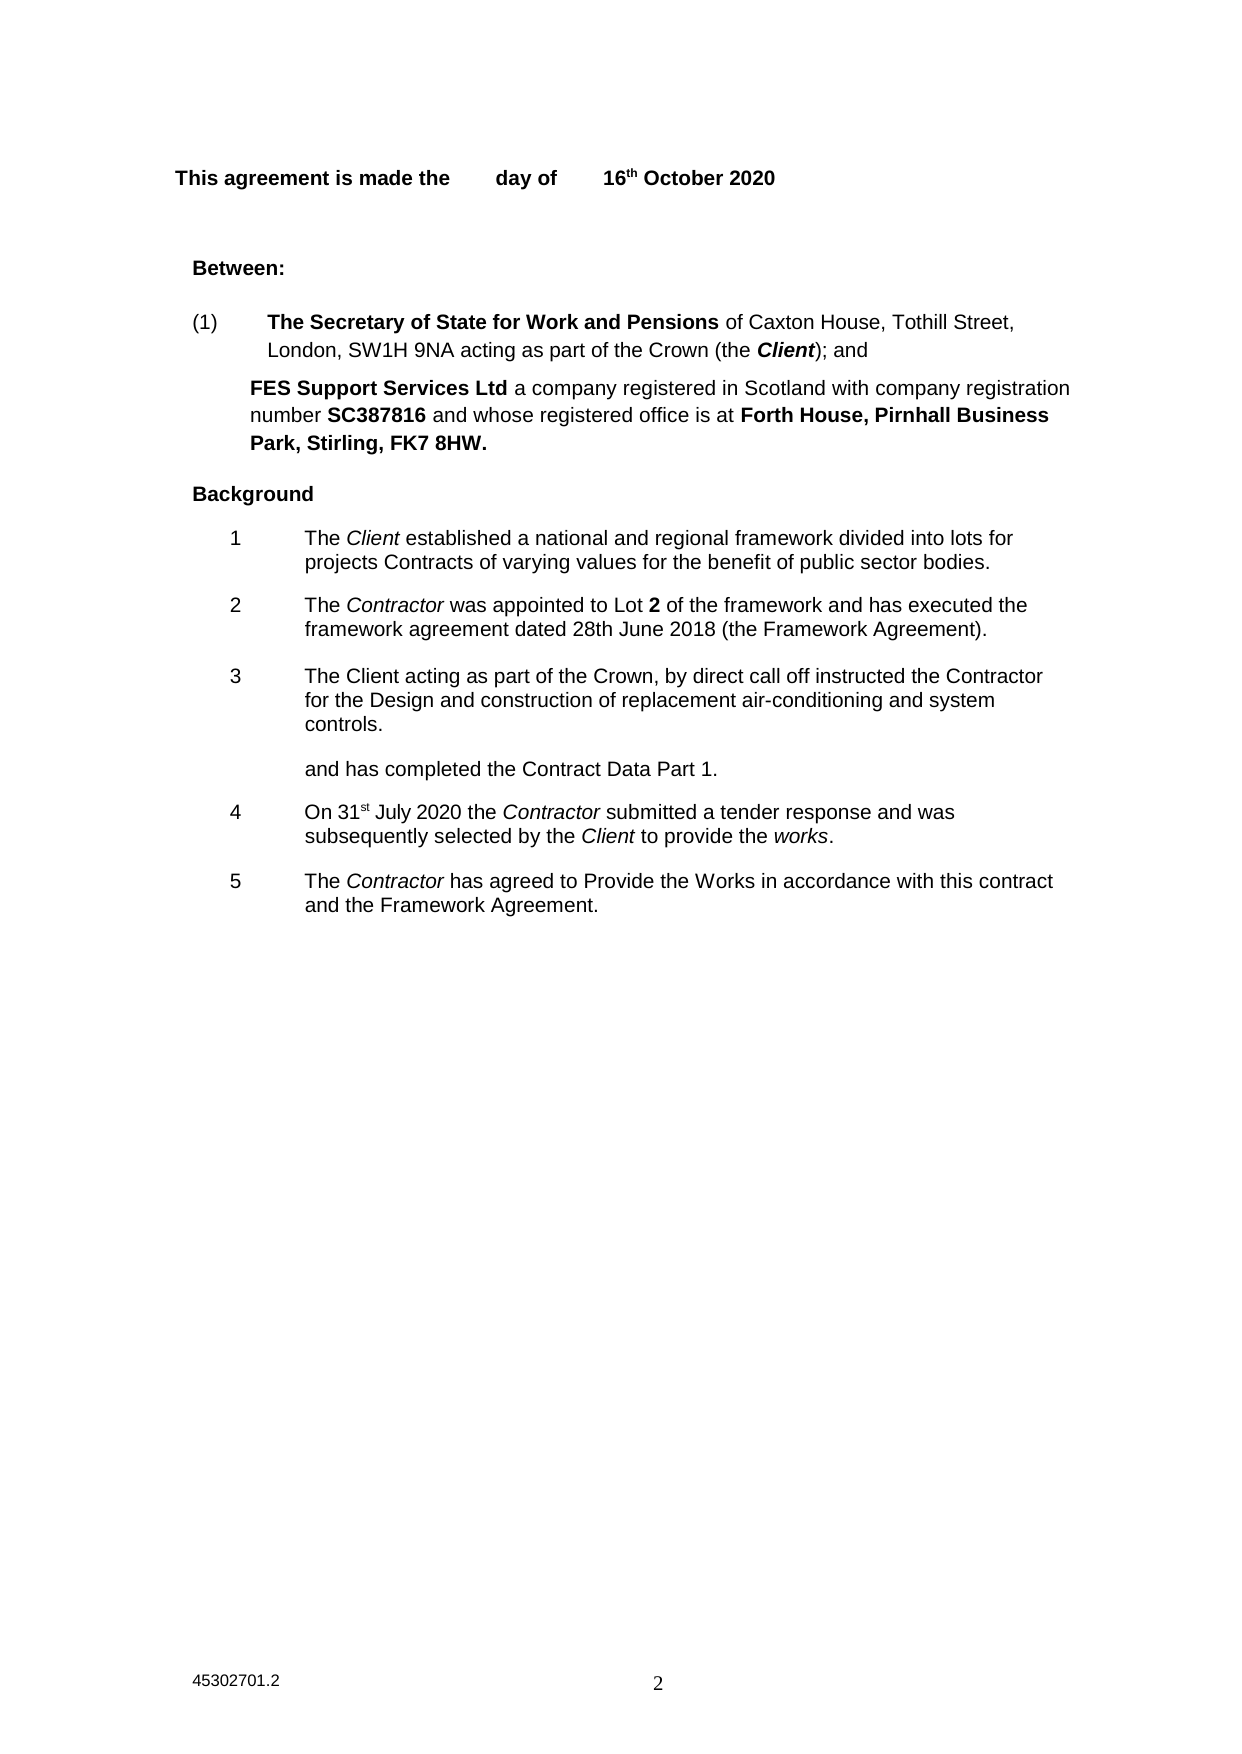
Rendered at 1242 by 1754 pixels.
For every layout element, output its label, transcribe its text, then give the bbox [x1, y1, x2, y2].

text Between: [192, 256, 1079, 280]
text and has completed the Contract Data Part 1. [304, 757, 1079, 781]
text This agreement is made the day of 16th October 2020 [175, 166, 1079, 190]
text Background [192, 482, 1079, 506]
text FES Support Services Ltd a company registered in Scotland with company registration number SC387816 and whose registered office is at Forth House, Pirnhall Business Park, Stirling, FK7 8HW. [250, 375, 1079, 454]
text 1 The Client established a national and regional framework divided into lots for projects Contracts of varying values for the benefit of public sector bodies. [229, 526, 1015, 574]
text 4 On 31st July 2020 the Contractor submitted a tender response and was subsequently selected by the Client to provide the works. [229, 800, 1045, 848]
text 2 The Contractor was appointed to Lot 2 of the framework and has executed the framework agreement dated 28th June 2018 (the Framework Agreement). [229, 593, 1071, 641]
text 5 The Contractor has agreed to Provide the Works in accordance with this contract and the Framework Agreement. [229, 869, 1054, 917]
text The Secretary of State for Work and Pensions of Caxton House, Tothill Street, London, SW1H 9NA acting as part of the Crown (the Client); and [192, 310, 1079, 361]
text 3 The Client acting as part of the Crown, by direct call off instructed the Contractor for the Design and construction of replacement air-conditioning and system controls. [229, 664, 1071, 736]
